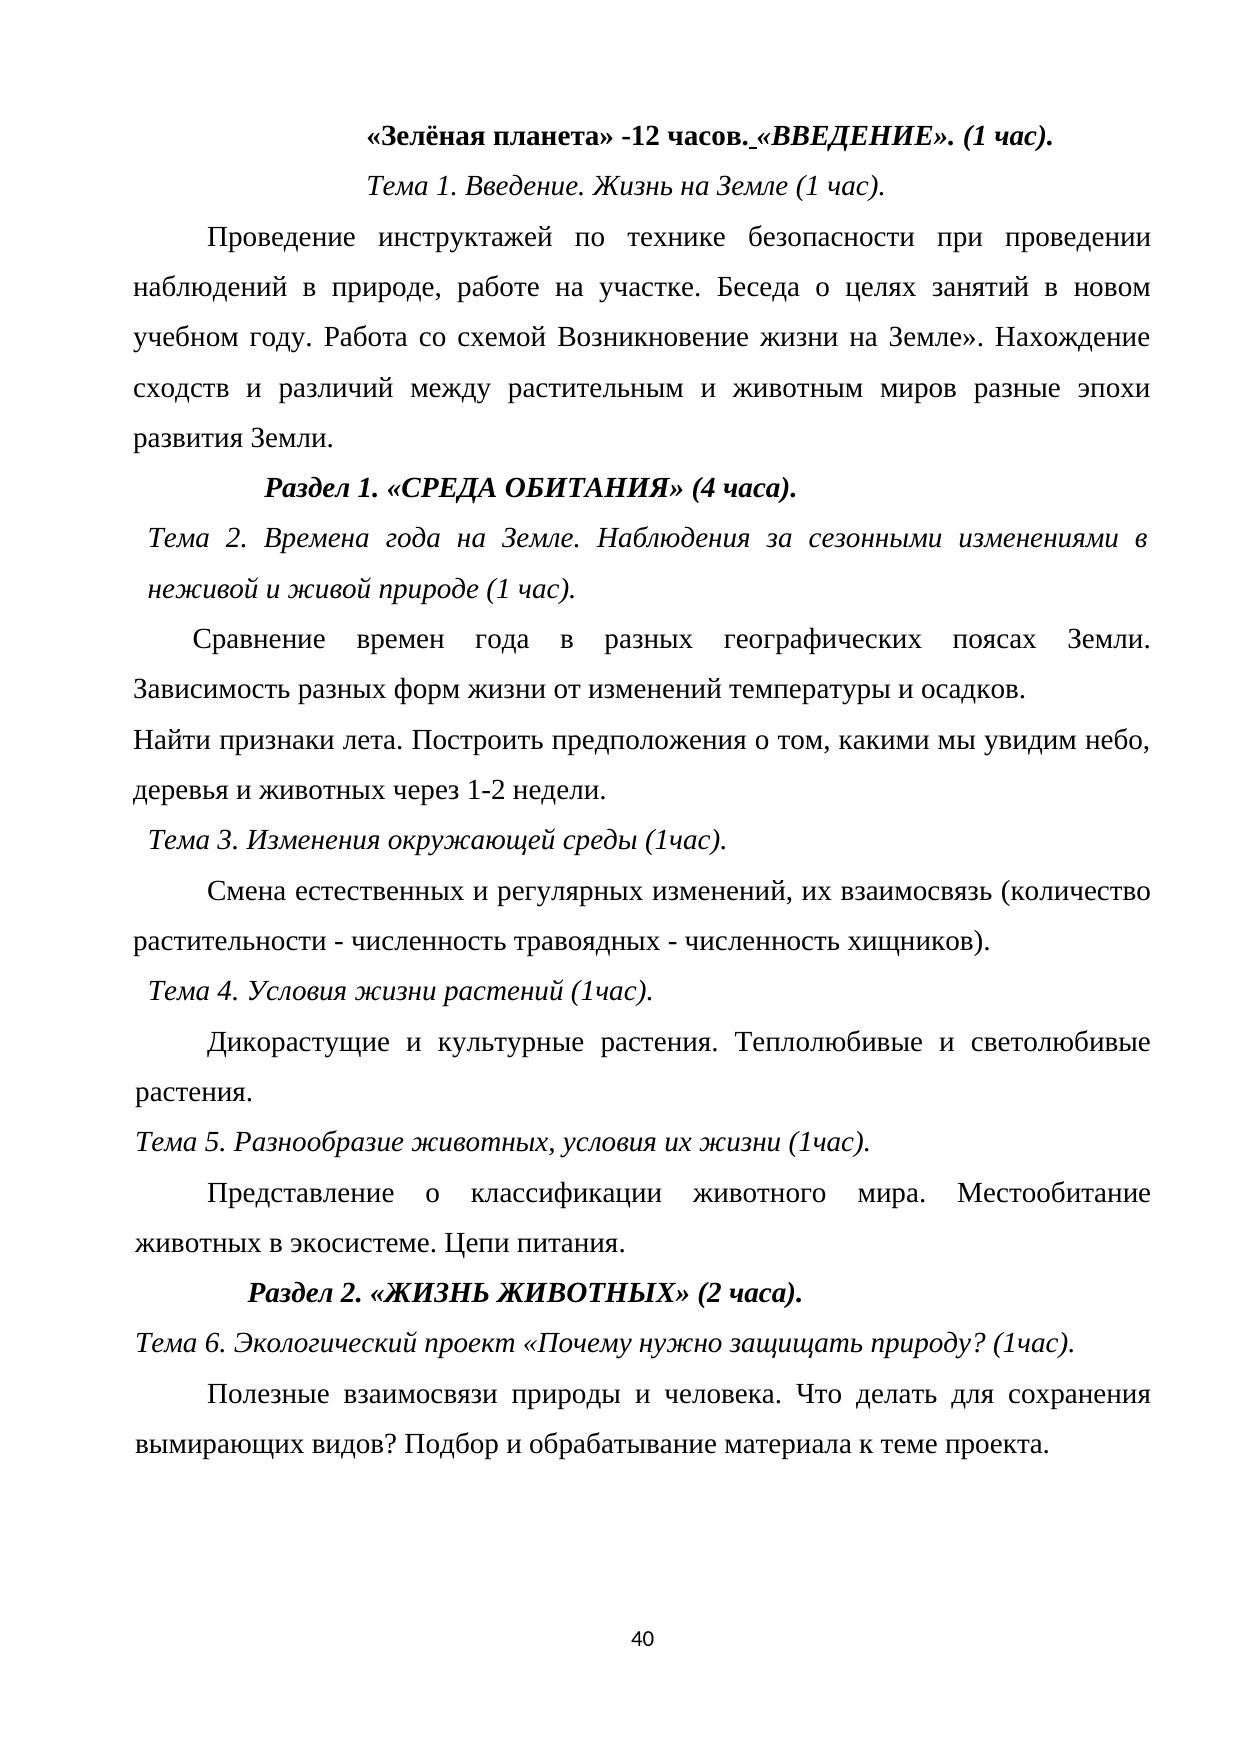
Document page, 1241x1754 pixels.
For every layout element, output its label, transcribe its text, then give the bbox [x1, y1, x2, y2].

text Представление о классификации животного мира. Местообитание животных в экосистеме. Цепи питания. [135, 1175, 1152, 1258]
text Сравнение времен года в разных географических поясах Земли. Зависимость разных форм жизни от изменений температуры и осадков. [133, 621, 1152, 705]
text Тема 5. Разнообразие животных, условия их жизни (1час). [135, 1124, 1152, 1158]
text Тема 4. Условия жизни растений (1час). [148, 973, 1152, 1007]
text Проведение инструктажей по технике безопасности при проведении наблюдений в природе, работе на участке. Беседа о целях занятий в новом учебном году. Работа со схемой Возникновение жизни на Земле». Нахождение сходств и различий между растительным и животным миров разные эпохи развития Земли. [133, 219, 1152, 453]
text Тема 1. Введение. Жизнь на Земле (1 час). [147, 168, 1152, 202]
text Тема 2. Времена года на Земле. Наблюдения за сезонными изменениями в неживой и живой природе (1 час). [147, 521, 1152, 604]
text Дикорастущие и культурные растения. Теплолюбивые и светолюбивые растения. [135, 1024, 1152, 1108]
text Раздел 1. «СРЕДА ОБИТАНИЯ» (4 часа). [264, 470, 1152, 504]
text Раздел 2. «ЖИЗНЬ ЖИВОТНЫХ» (2 часа). [247, 1275, 1152, 1309]
text Найти признаки лета. Построить предположения о том, какими мы увидим небо, деревья и животных через 1-2 недели. [133, 722, 1152, 806]
text Полезные взаимосвязи природы и человека. Что делать для сохранения вымирающих видов? Подбор и обрабатывание материала к теме проекта. [135, 1376, 1152, 1460]
text Тема 3. Изменения окружающей среды (1час). [148, 822, 1152, 856]
text Смена естественных и регулярных изменений, их взаимосвязь (количество растительности - численность травоядных - численность хищников). [133, 873, 1152, 957]
text «Зелёная планета» -12 часов. «ВВЕДЕНИЕ». (1 час). [147, 118, 1152, 152]
text Тема 6. Экологический проект «Почему нужно защищать природу? (1час). [135, 1326, 1152, 1359]
